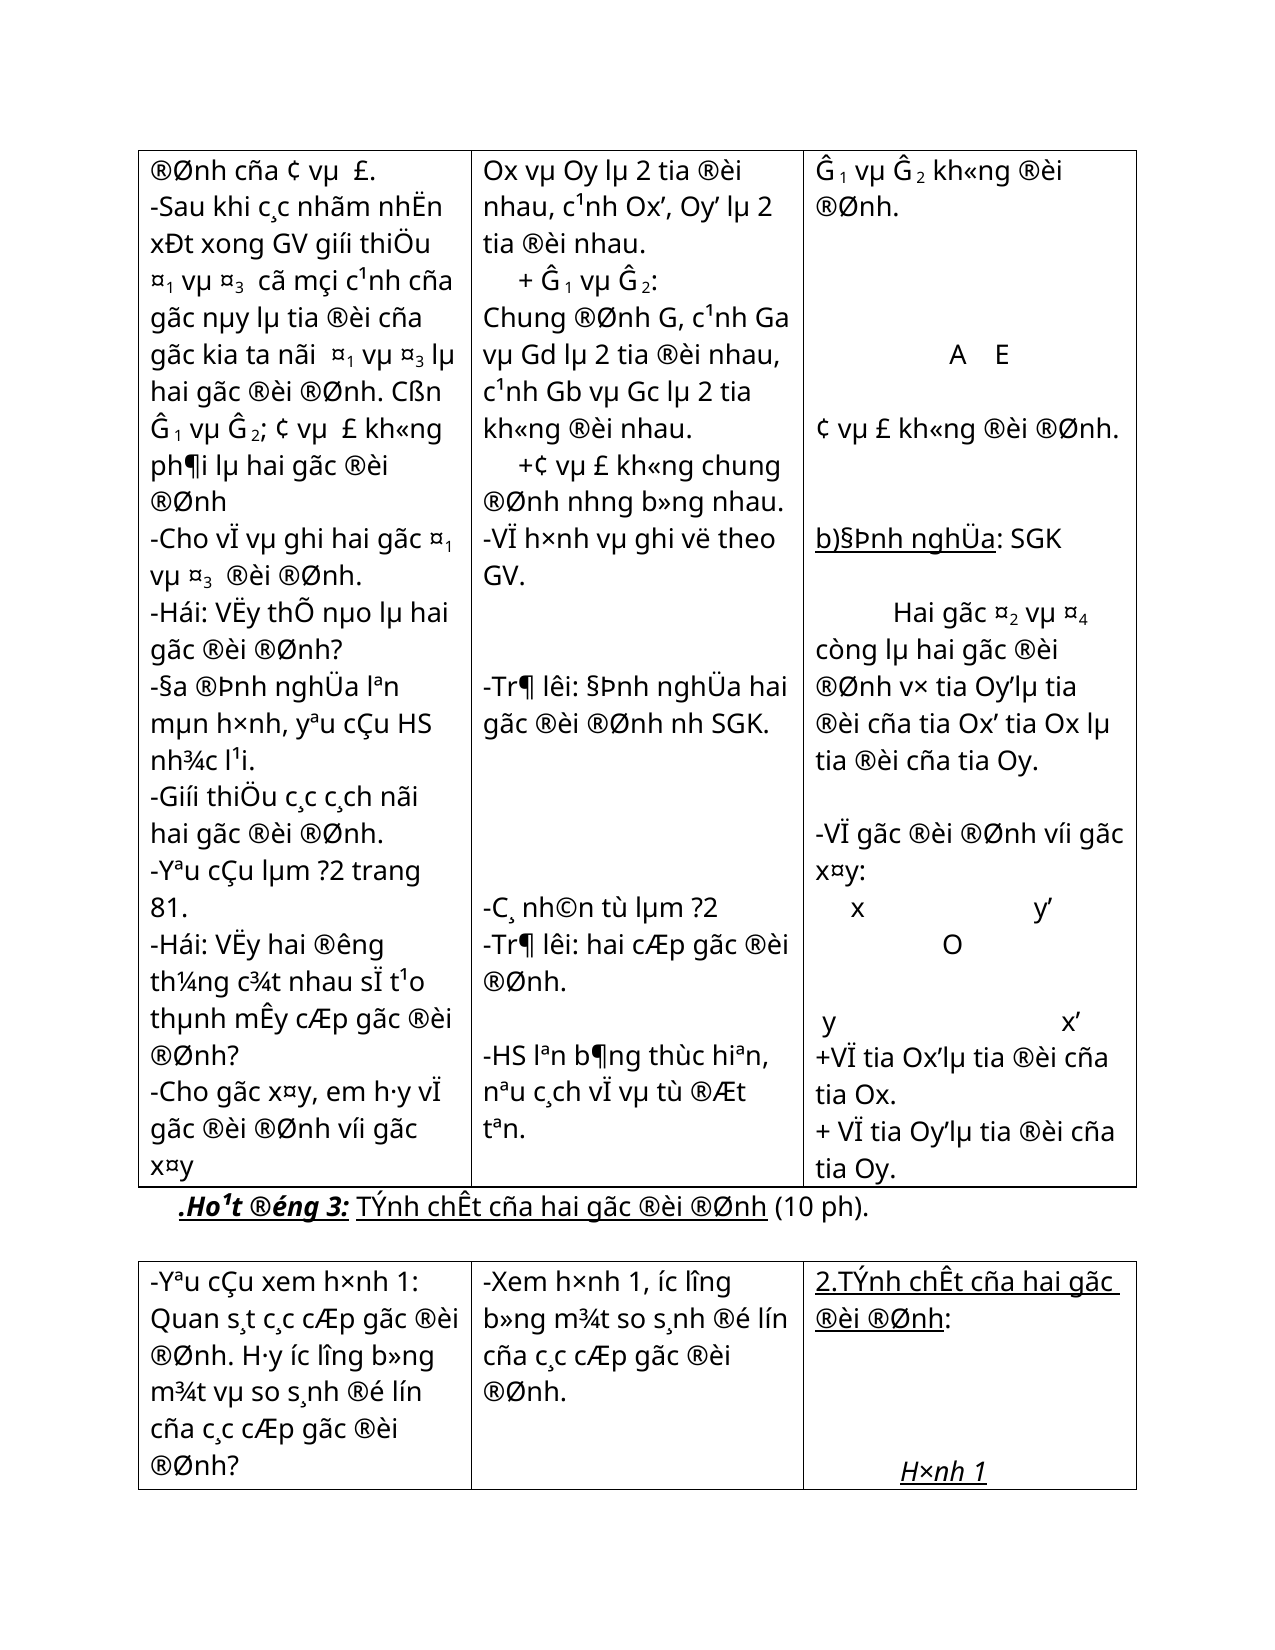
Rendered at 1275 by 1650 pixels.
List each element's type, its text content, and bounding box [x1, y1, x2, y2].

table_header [472, 1262, 803, 1489]
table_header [804, 1262, 1136, 1489]
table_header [139, 151, 471, 1186]
text .Ho¹t ®éng 3: TÝnh chÊt cña hai gãc ®èi ®Ønh (10 ph). [150, 1188, 1125, 1224]
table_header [804, 151, 1136, 1186]
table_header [472, 151, 803, 1186]
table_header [139, 1262, 471, 1489]
